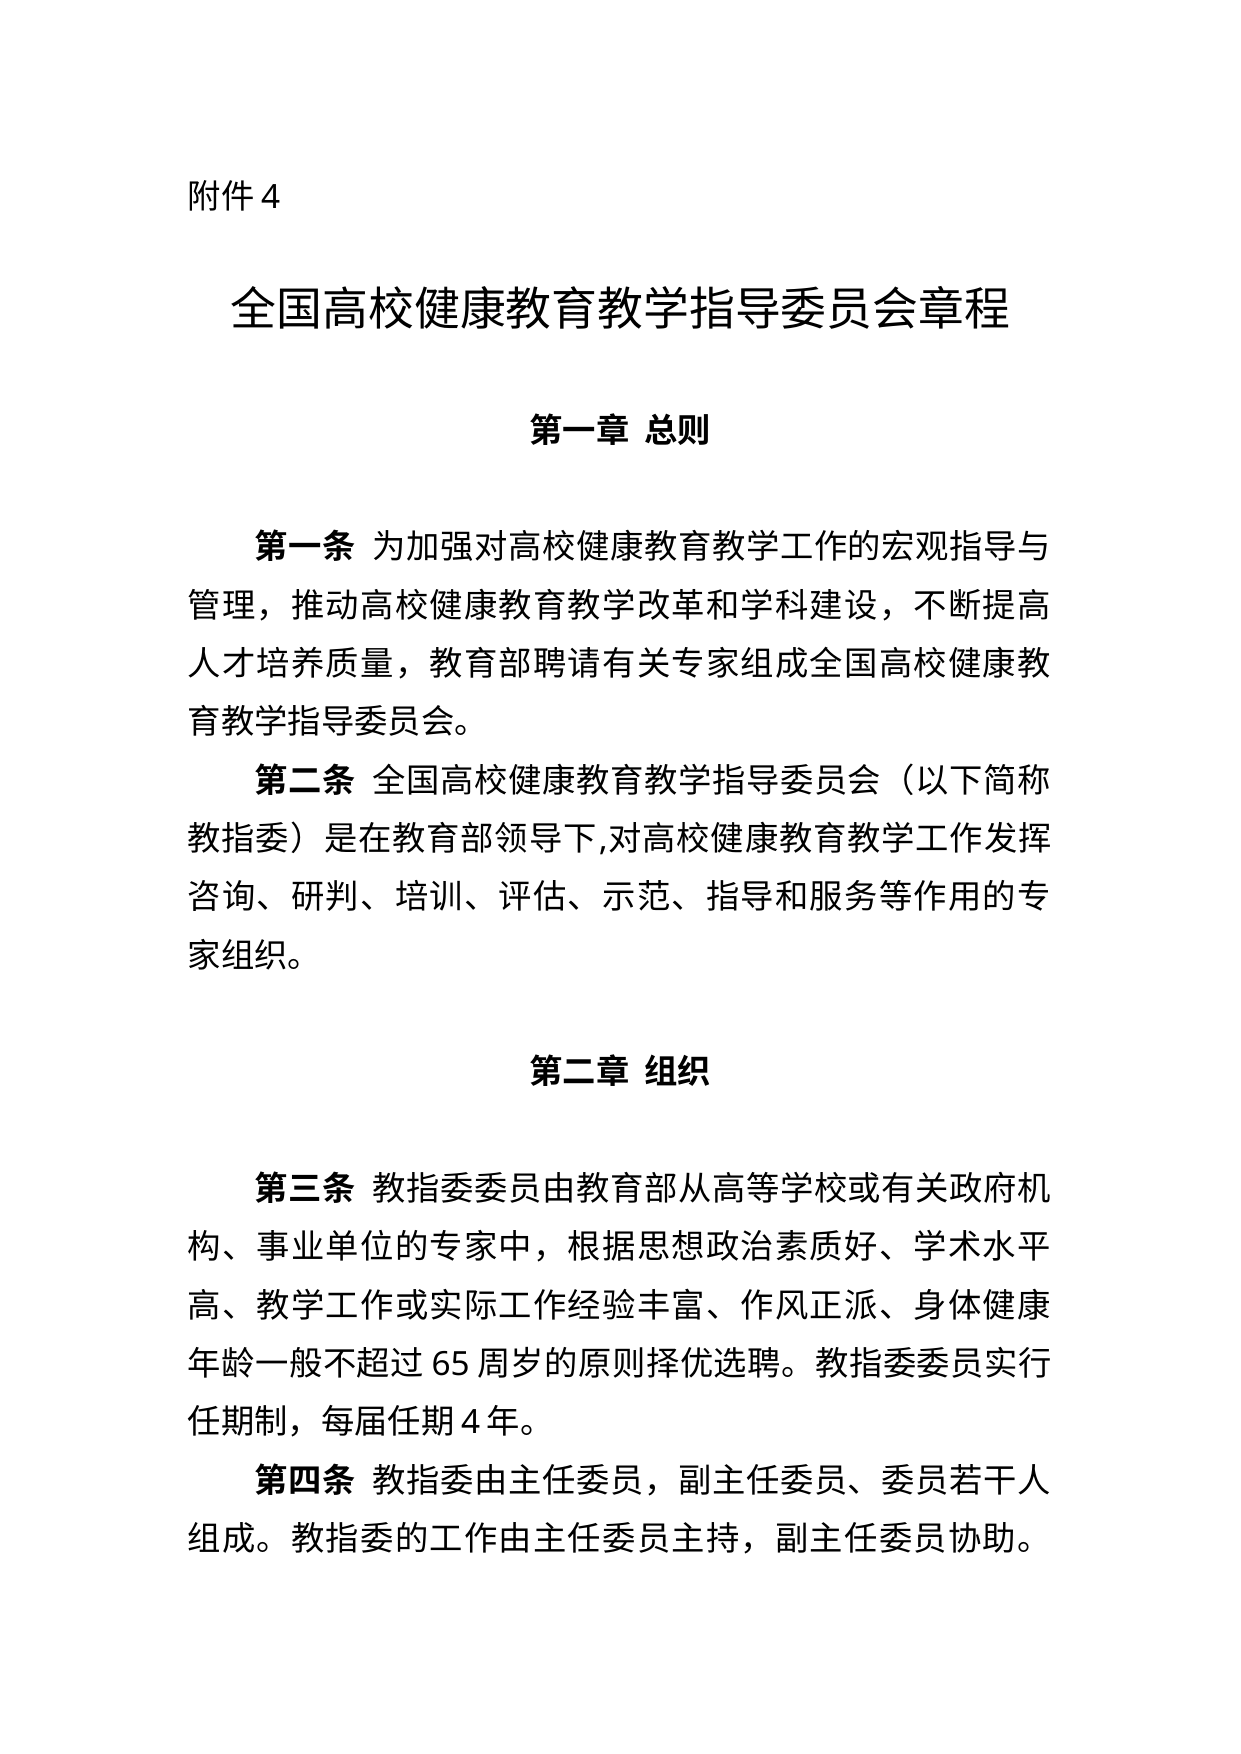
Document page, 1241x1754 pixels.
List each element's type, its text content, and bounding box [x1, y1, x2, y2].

text 第一章 总则 [187, 395, 1053, 454]
text 第二条 全国高校健康教育教学指导委员会（以下简称教指委）是在教育部领导下,对高校健康教育教学工作发挥咨询、研判、培训、评估、示范、指导和服务等作用的专家组织。 [187, 745, 1053, 979]
text 第一条 为加强对高校健康教育教学工作的宏观指导与管理，推动高校健康教育教学改革和学科建设，不断提高人才培养质量，教育部聘请有关专家组成全国高校健康教育教学指导委员会。 [187, 512, 1053, 745]
text 附件4 [187, 162, 1053, 220]
text 全国高校健康教育教学指导委员会章程 [187, 279, 1053, 337]
text 第三条 教指委委员由教育部从高等学校或有关政府机构、事业单位的专家中，根据思想政治素质好、学术水平高、教学工作或实际工作经验丰富、作风正派、身体健康、年龄一般不超过65周岁的原则择优选聘。教指委委员实行任期制，每届任期4年。 [187, 1154, 1053, 1445]
text 第二章 组织 [187, 1037, 1053, 1095]
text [187, 1445, 1053, 1562]
